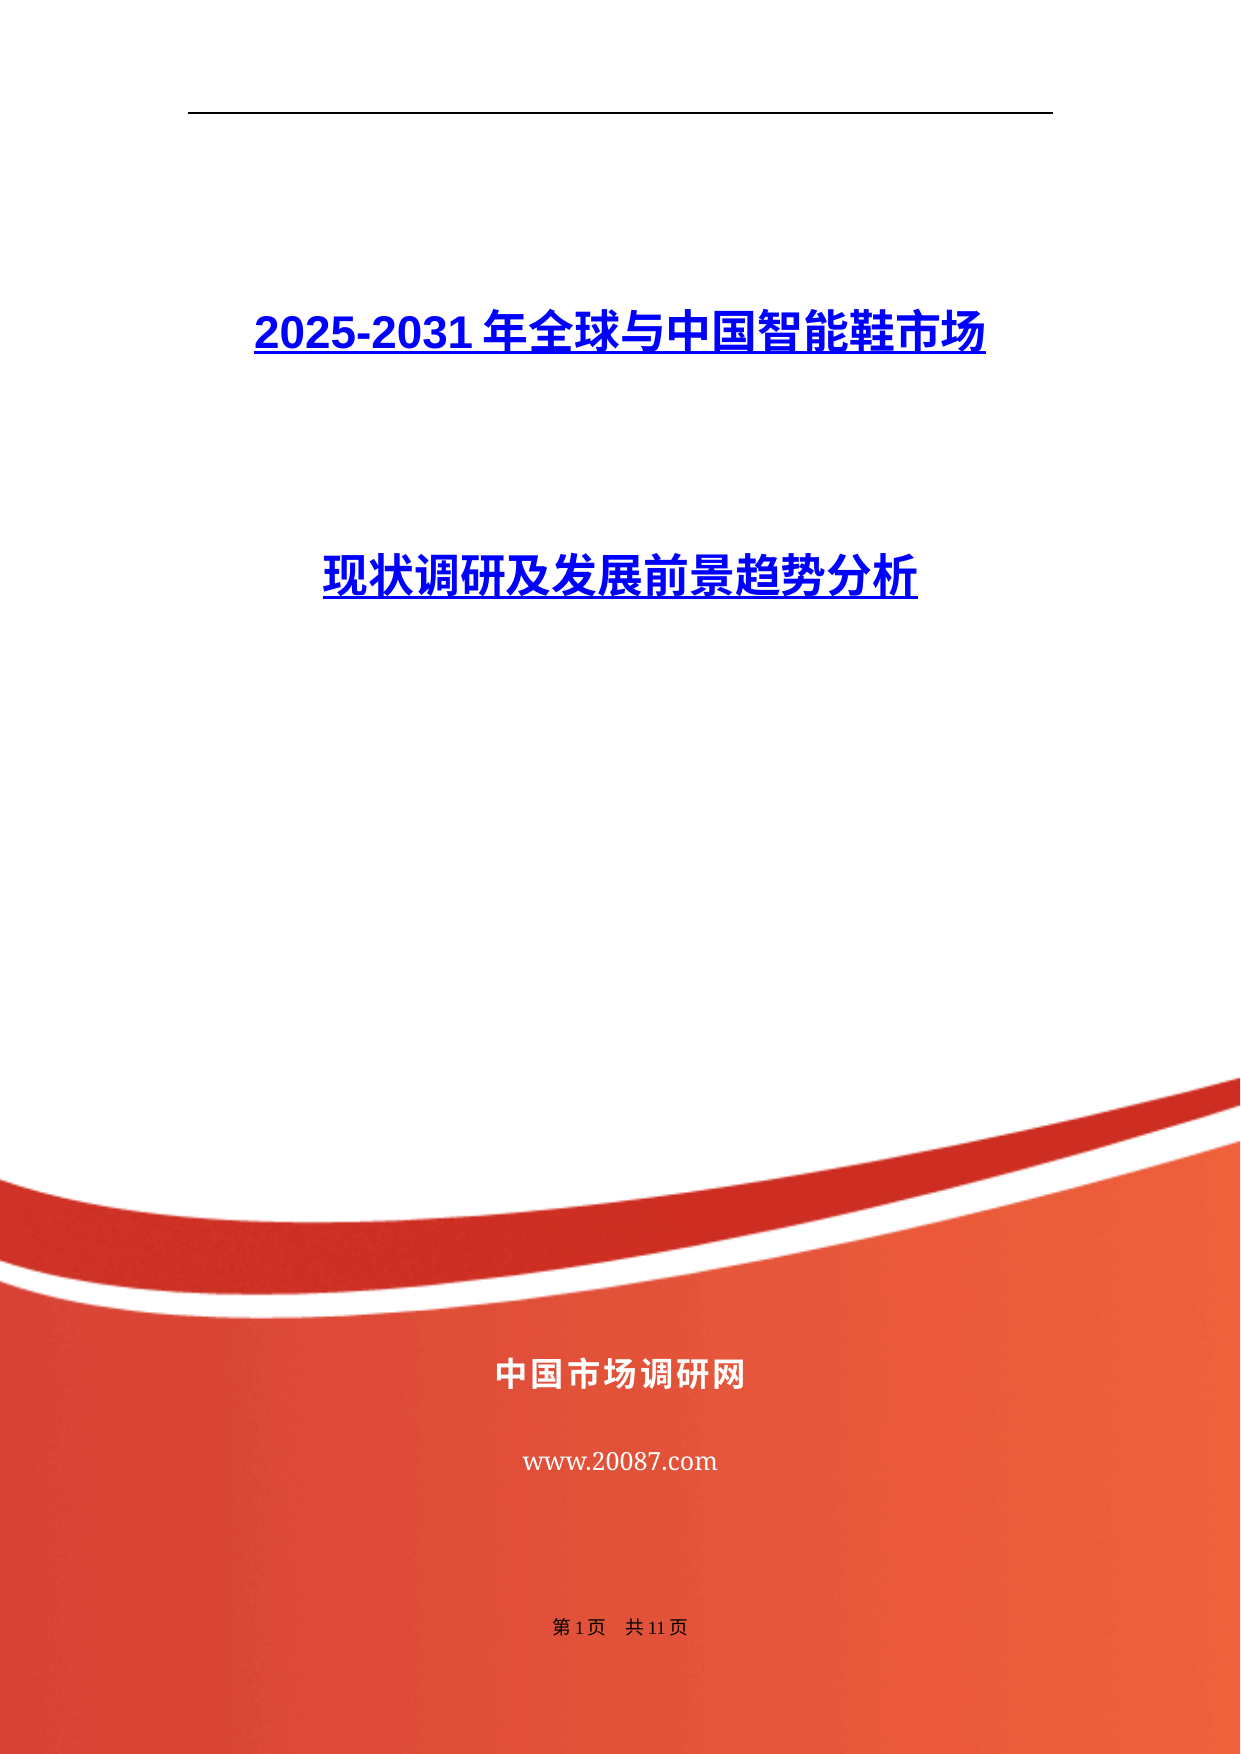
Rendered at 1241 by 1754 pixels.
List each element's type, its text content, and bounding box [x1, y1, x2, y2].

text www.20087.com [187, 1428, 1053, 1493]
subtitle 中国市场调研网 [187, 1339, 1053, 1404]
table_header 2025-2031年全球与中国智能鞋市场现状调研及发展前景趋势分析 [188, 207, 1053, 773]
picture [0, 1006, 1241, 1754]
